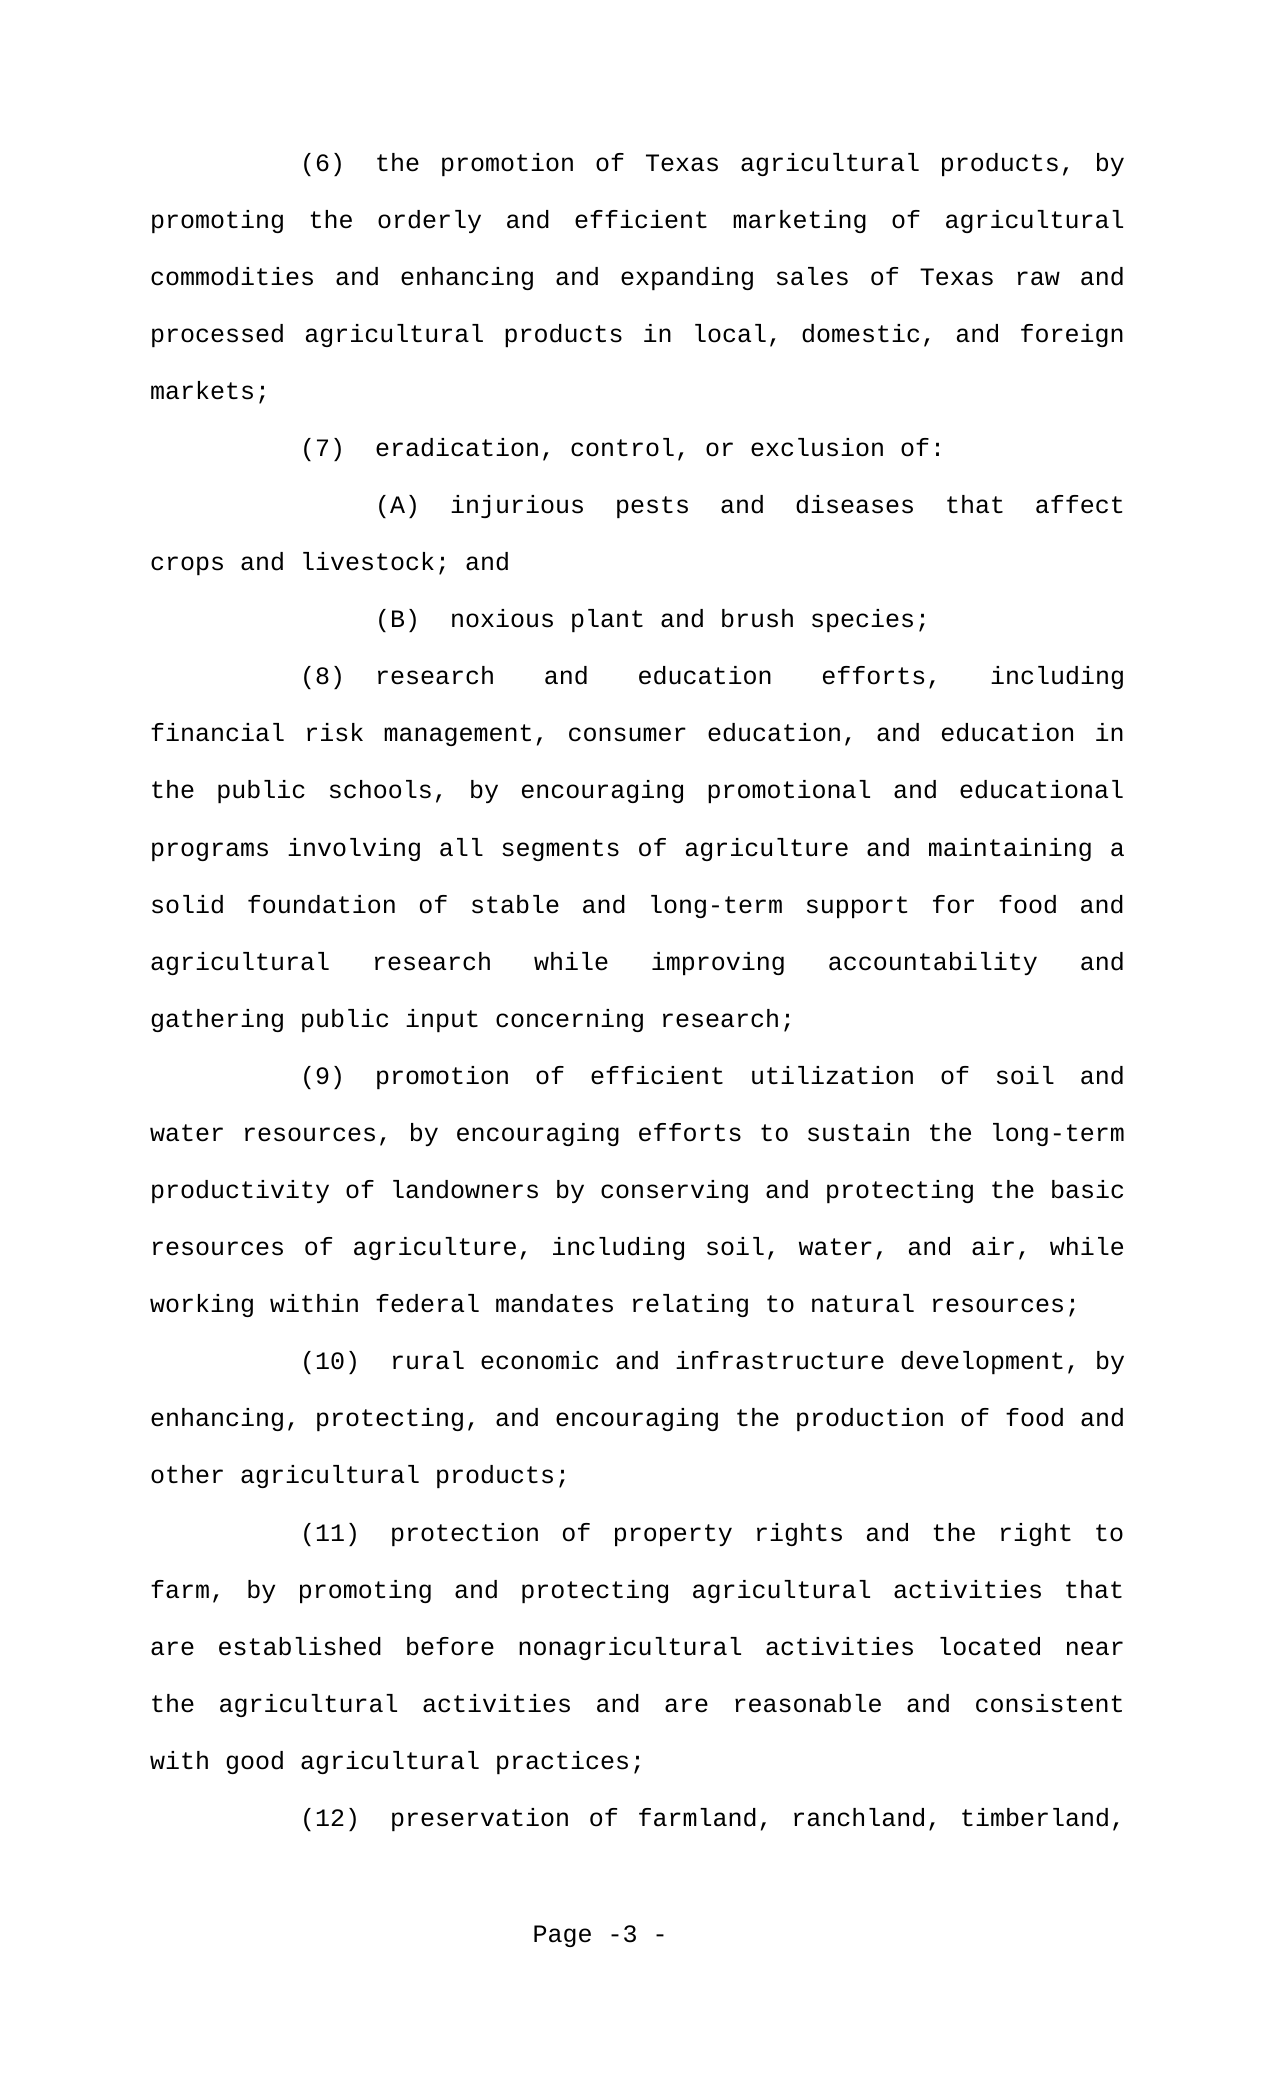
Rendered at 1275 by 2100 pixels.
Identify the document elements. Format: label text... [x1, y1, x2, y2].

text (8) research and education efforts, including financial risk management, consumer education, and education in the public schools, by encouraging promotional and educational programs involving all segments of agriculture and maintaining a solid foundation of stable and long-term support for food and agricultural research while improving accountability and gathering public input concerning research; [150, 664, 1125, 1035]
text (9) promotion of efficient utilization of soil and water resources, by encouraging efforts to sustain the long-term productivity of landowners by conserving and protecting the basic resources of agriculture, including soil, water, and air, while working within federal mandates relating to natural resources; [150, 1063, 1125, 1320]
text (B) noxious plant and brush species; [150, 607, 1125, 635]
text (10) rural economic and infrastructure development, by enhancing, protecting, and encouraging the production of food and other agricultural products; [150, 1349, 1125, 1491]
text (6) the promotion of Texas agricultural products, by promoting the orderly and efficient marketing of agricultural commodities and enhancing and expanding sales of Texas raw and processed agricultural products in local, domestic, and foreign markets; [150, 150, 1125, 407]
text (11) protection of property rights and the right to farm, by promoting and protecting agricultural activities that are established before nonagricultural activities located near the agricultural activities and are reasonable and consistent with good agricultural practices; [150, 1520, 1125, 1777]
text (7) eradication, control, or exclusion of: [150, 435, 1125, 464]
text (A) injurious pests and diseases that affect crops and livestock; and [150, 492, 1125, 578]
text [150, 1805, 1125, 1834]
